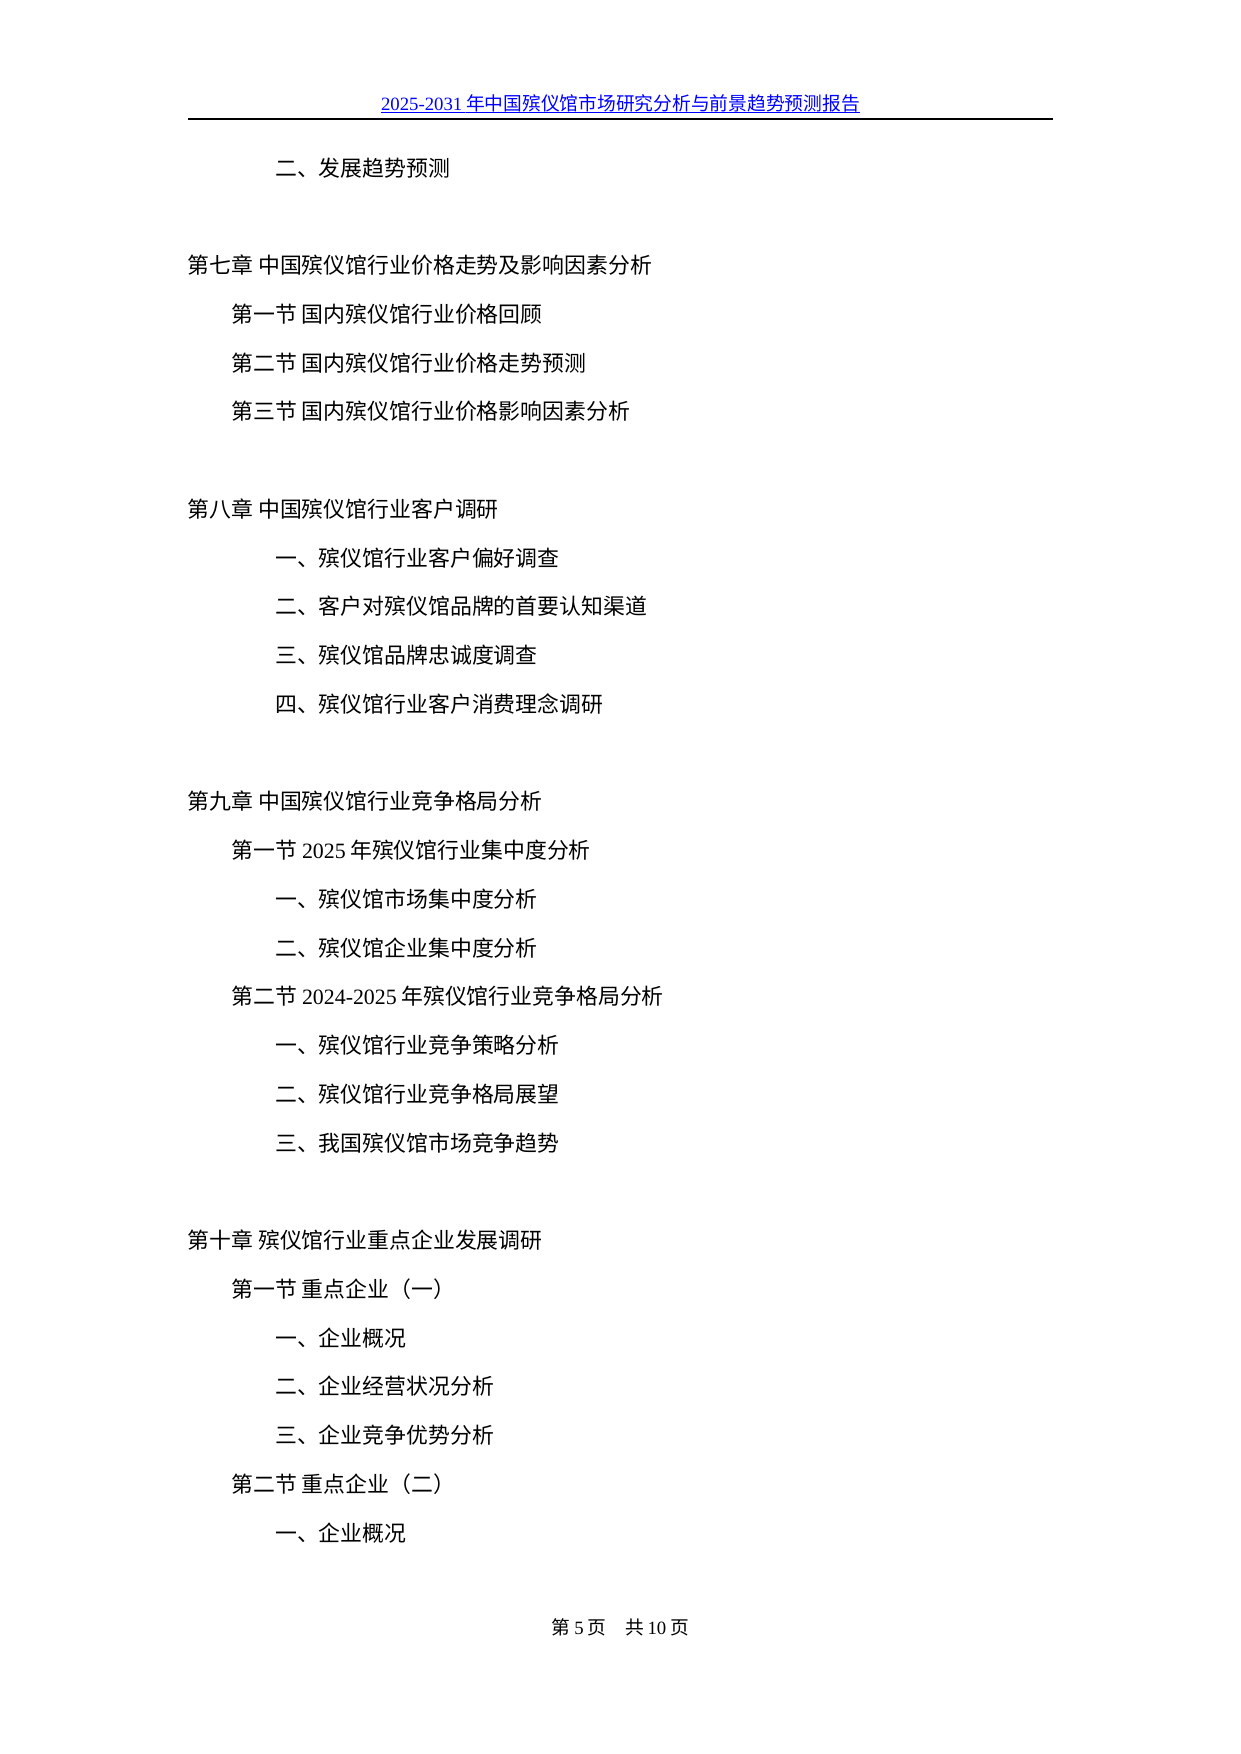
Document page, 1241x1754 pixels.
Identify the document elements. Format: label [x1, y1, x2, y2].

text [187, 150, 1053, 1548]
